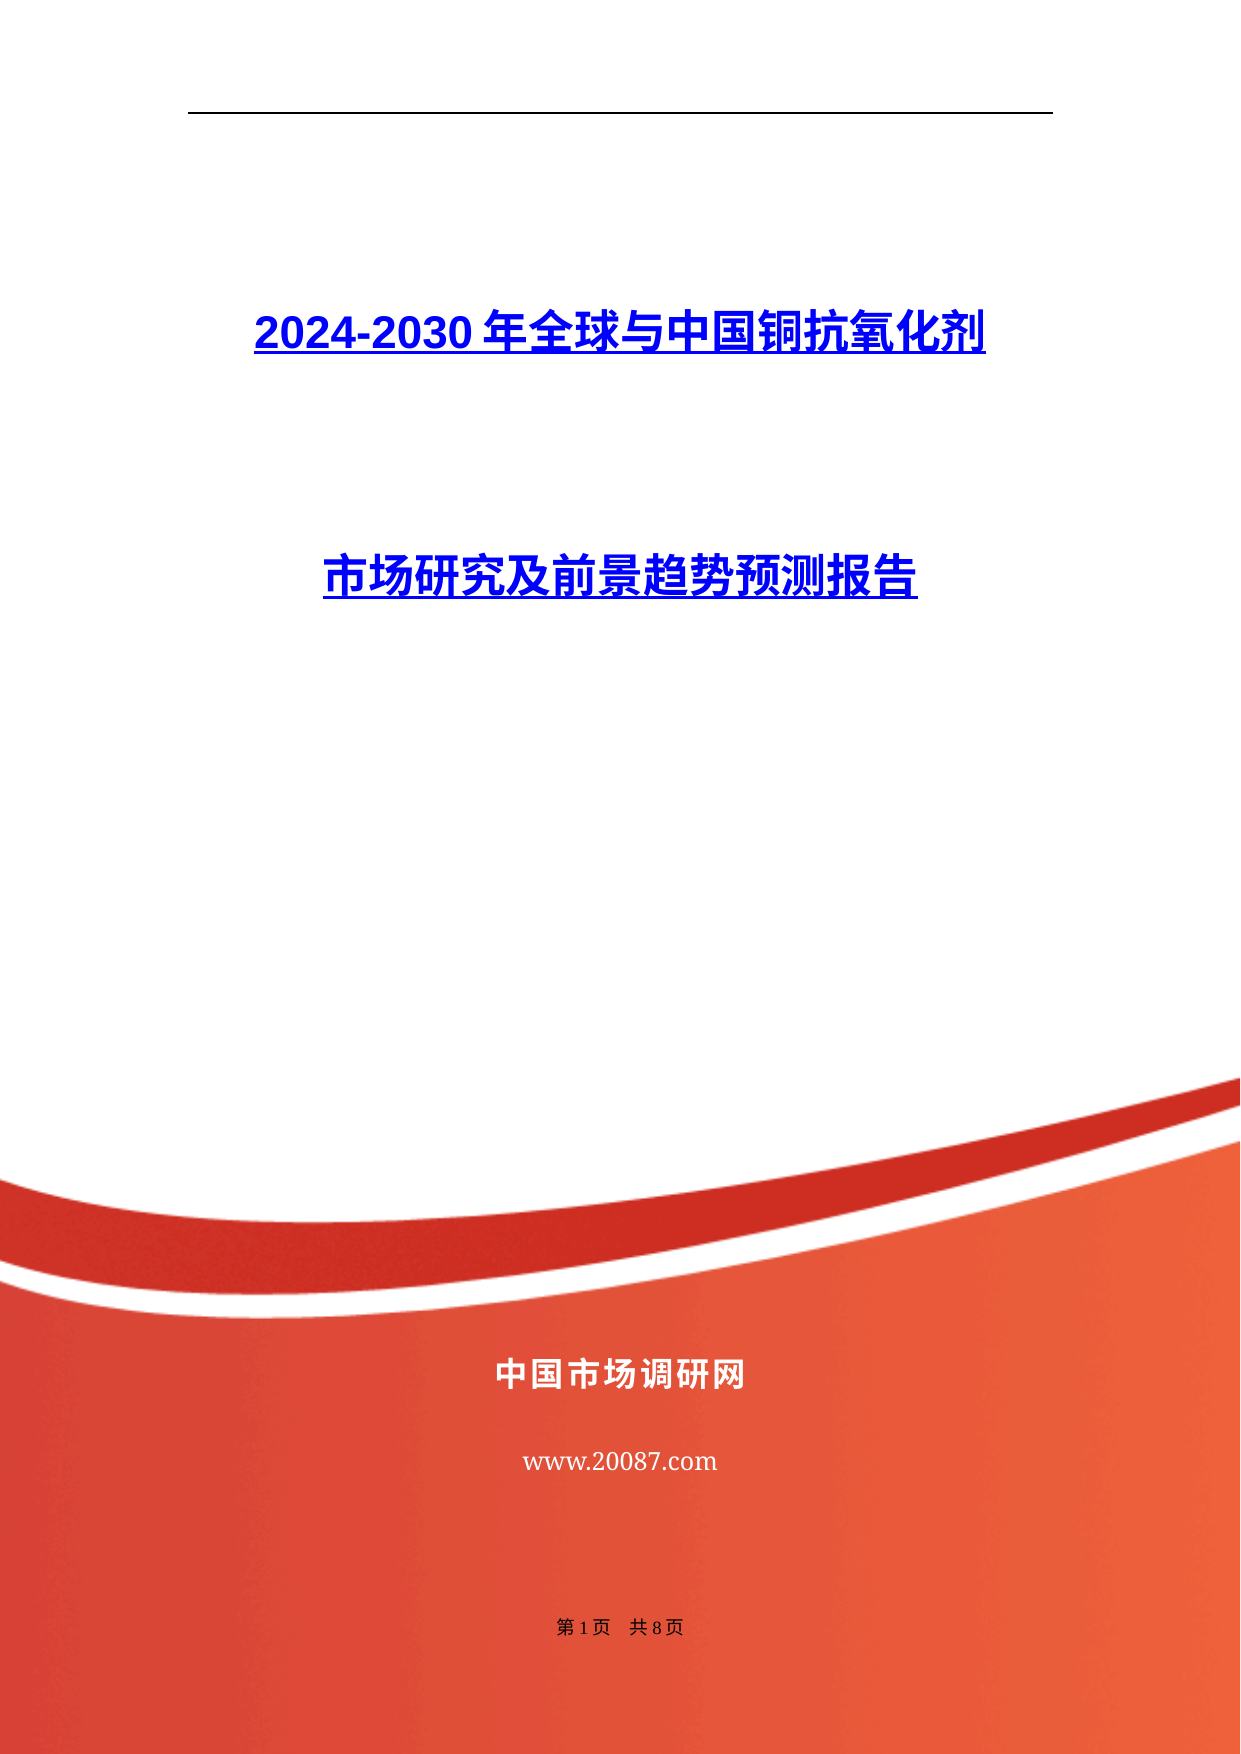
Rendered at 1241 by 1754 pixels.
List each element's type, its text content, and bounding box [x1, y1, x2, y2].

text www.20087.com [187, 1428, 1053, 1493]
subtitle 中国市场调研网 [187, 1339, 1053, 1404]
table_header 2024-2030年全球与中国铜抗氧化剂市场研究及前景趋势预测报告 [188, 207, 1053, 773]
picture [0, 1006, 1241, 1754]
